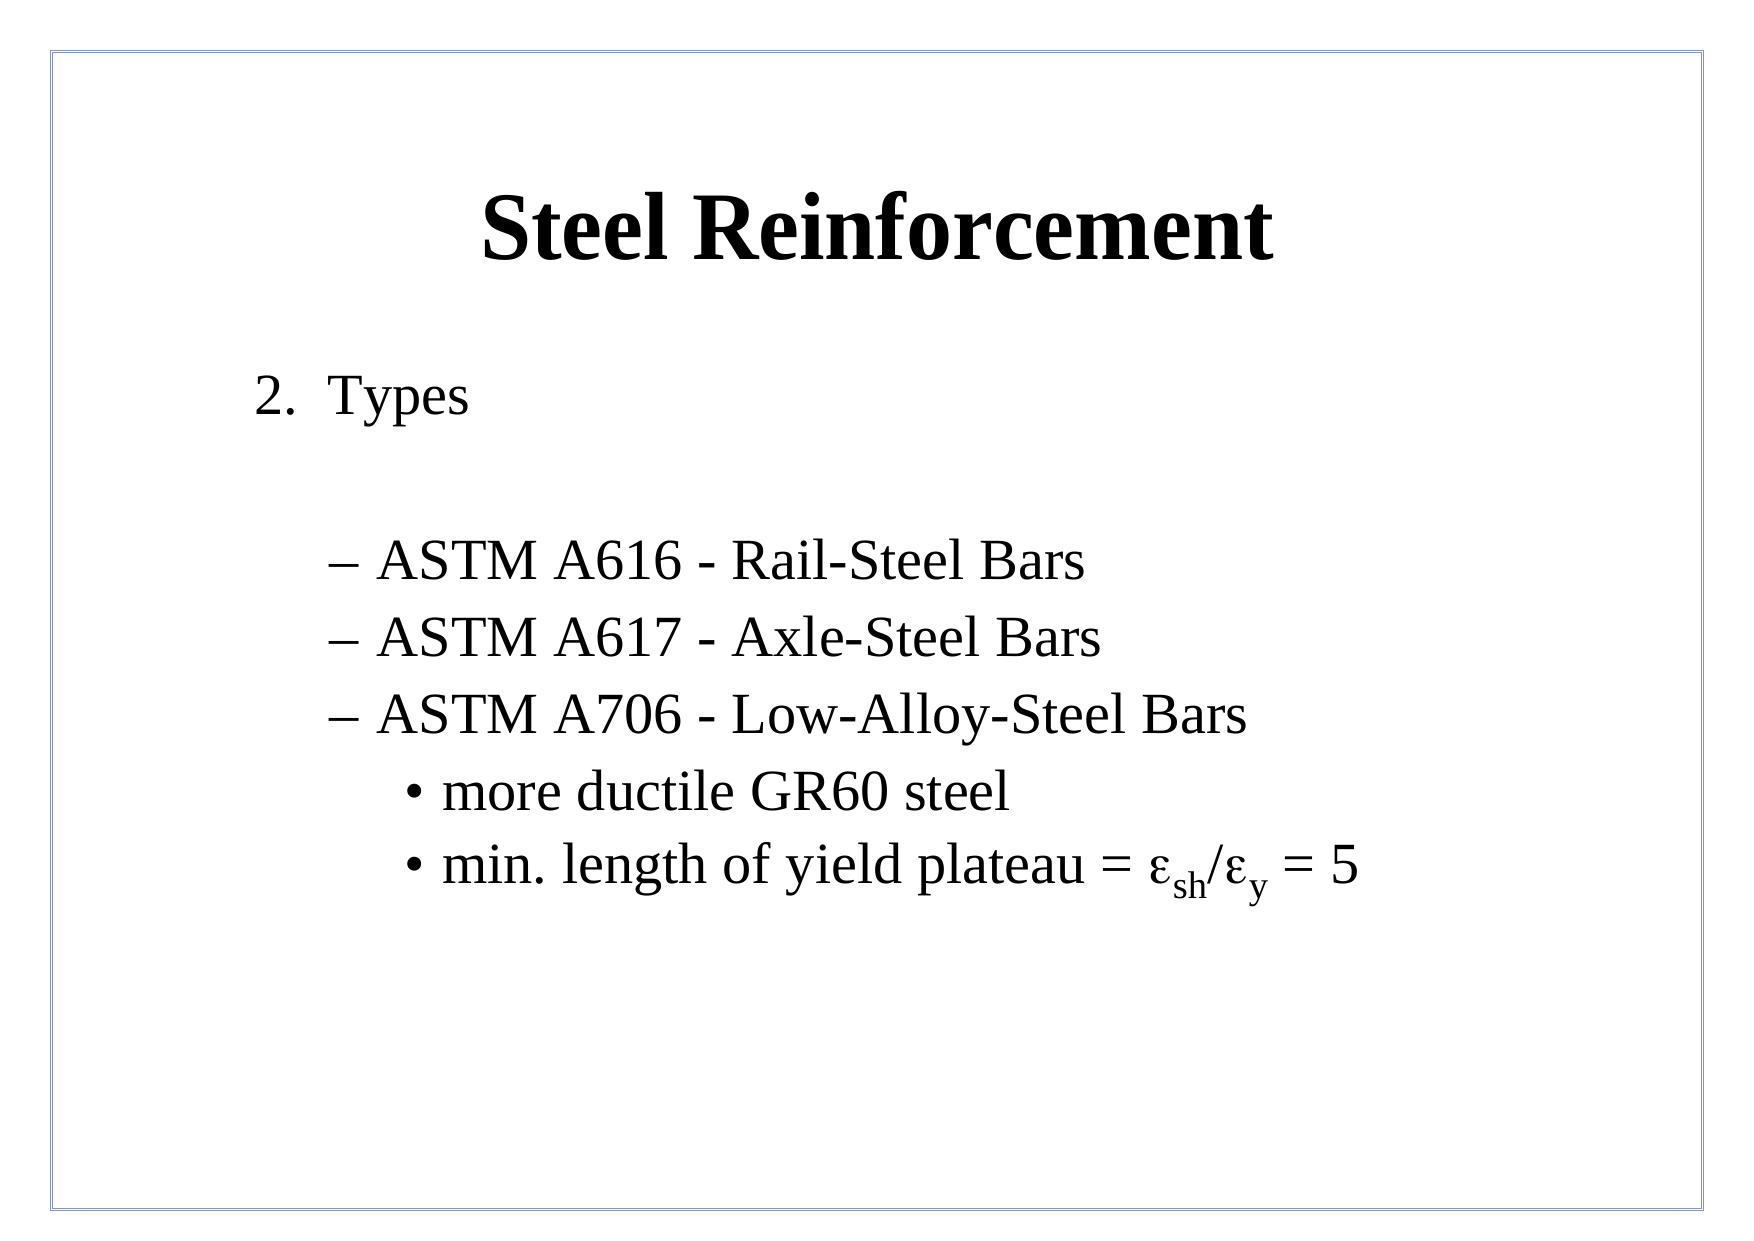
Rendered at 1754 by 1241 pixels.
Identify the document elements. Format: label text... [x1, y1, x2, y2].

list min. length of yield plateau = sh/y = 5 [404, 828, 1639, 907]
list ASTM A616 - Rail-Steel Bars [329, 524, 1639, 592]
list Types [254, 360, 1639, 427]
list ASTM A706 - Low-Alloy-Steel Bars [329, 679, 1639, 746]
subtitle Steel Reinforcement [117, 169, 1637, 280]
list more ductile GR60 steel [404, 756, 1639, 823]
list ASTM A617 - Axle-Steel Bars [329, 602, 1639, 669]
